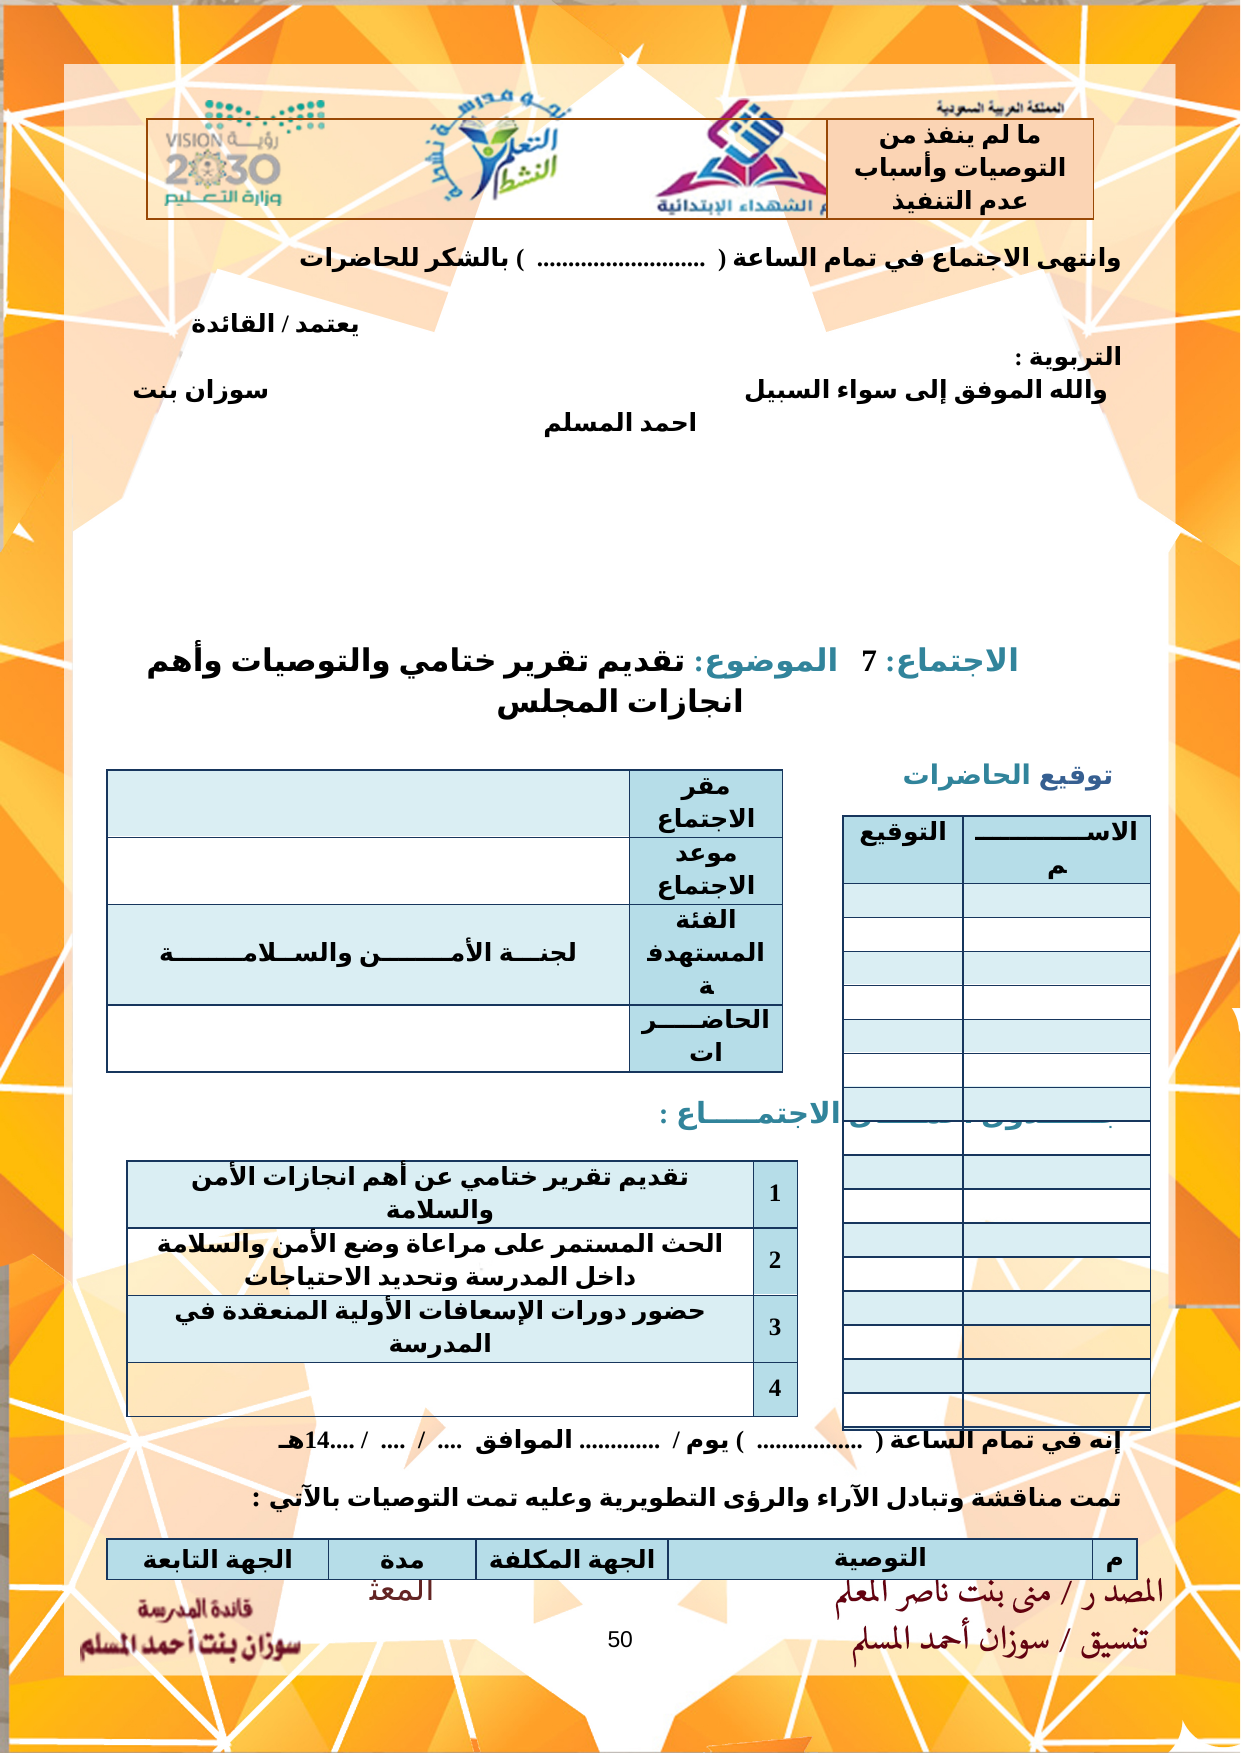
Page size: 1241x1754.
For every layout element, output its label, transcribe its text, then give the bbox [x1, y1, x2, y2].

table_cell موعد الاجتماع [630, 838, 782, 904]
text والله الموفق إلى سواء السبيل سوزان بنت احمد المسلم [118, 375, 1122, 436]
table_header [108, 1540, 328, 1579]
text وانتهى الاجتماع في تمام الساعة ( ........................... ) بالشكر للحاضرات [118, 243, 1122, 272]
table_cell 2 [754, 1229, 797, 1294]
table_header 1 [754, 1162, 797, 1227]
text جــــــدول أعمــــال الاجتمـــــاع : [118, 1096, 842, 1130]
picture [0, 0, 1241, 1753]
table_cell [128, 1363, 753, 1416]
table_header [148, 120, 826, 218]
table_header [477, 1540, 667, 1579]
table_cell الفئة المستهدفة [630, 905, 782, 1004]
table_cell [108, 1006, 629, 1071]
table_cell لجنـــة الأمــــــــن والســلامــــــــة [108, 905, 629, 1004]
table_cell حضور دورات الإسعافات الأولية المنعقدة في المدرسة [128, 1296, 753, 1362]
table_cell الحث المستمر على مراعاة وضع الأمن والسلامة داخل المدرسة وتحديد الاحتياجات [128, 1229, 753, 1294]
table_cell 4 [754, 1363, 797, 1416]
text يعتمد / القائدة التربوية : [118, 309, 1122, 370]
table_header مدة التنفيذ [329, 1540, 475, 1579]
text الاجتماع: 7 الموضوع: تقديم تقرير ختامي والتوصيات وأهم انجازات المجلس [118, 642, 1122, 719]
table_cell 3 [754, 1296, 797, 1362]
table_header التوصية [669, 1540, 1092, 1579]
text إنه في تمام الساعة ( ................. ) يوم / ............. الموافق .... / .... / ....14هـ [118, 1425, 879, 1453]
table_header تقديم تقرير ختامي عن أهم انجازات الأمن والسلامة [128, 1162, 753, 1227]
table_header م [1093, 1540, 1136, 1579]
table_cell [108, 838, 629, 904]
table_header ما لم ينفذ من التوصيات وأسباب عدم التنفيذ [828, 120, 1093, 218]
table_cell الحاضـــــرات [630, 1006, 782, 1071]
table_header [108, 771, 629, 836]
text تمت مناقشة وتبادل الآراء والرؤى التطويرية وعليه تمت التوصيات بالآتي : [118, 1479, 1122, 1512]
table_header مقر الاجتماع [630, 771, 782, 836]
